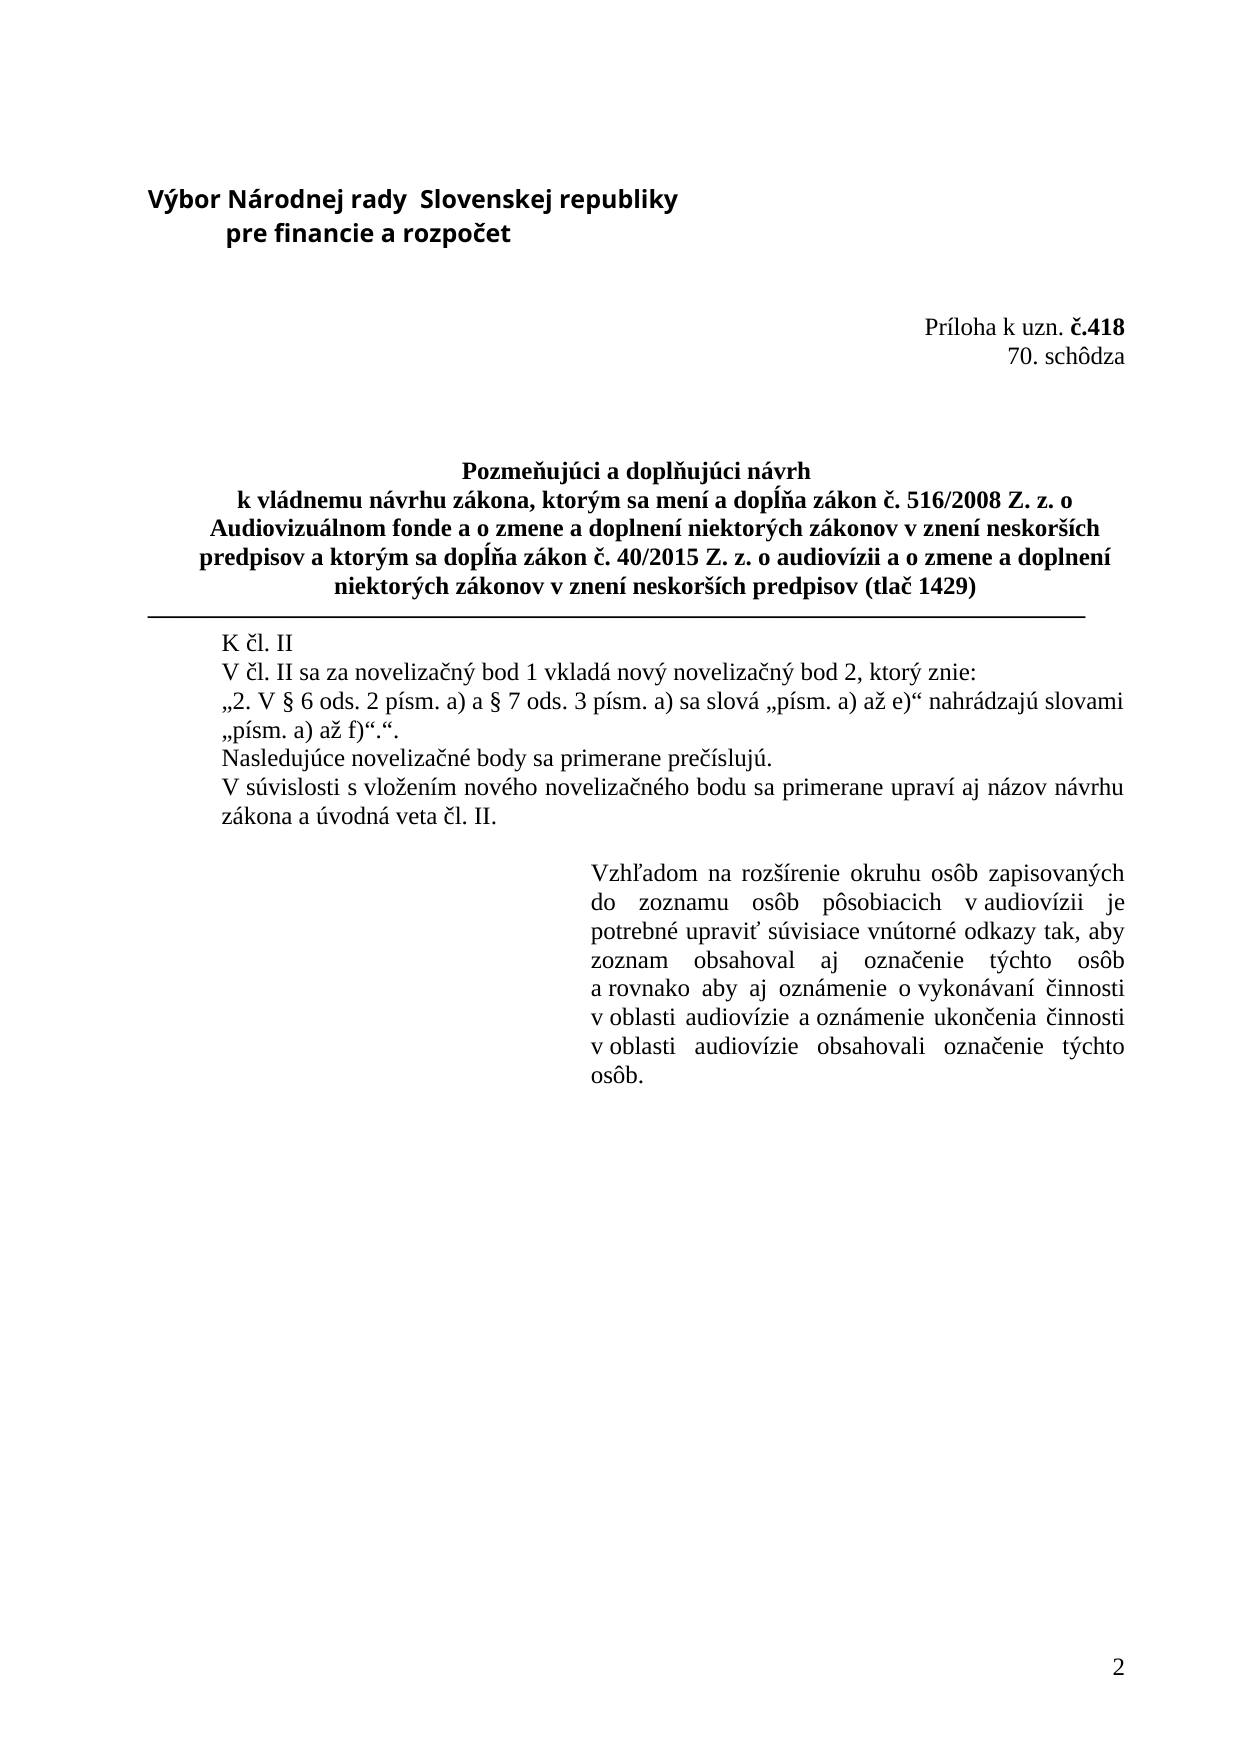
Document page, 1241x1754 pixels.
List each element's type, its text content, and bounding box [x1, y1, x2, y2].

text pre financie a rozpočet [148, 216, 1125, 250]
text Príloha k uzn. č.418 [148, 312, 1125, 341]
text 70. schôdza [148, 341, 1125, 370]
text k vládnemu návrhu zákona, ktorým sa mení a dopĺňa zákon č. 516/2008 Z. z. o Audiovizuálnom fonde a o zmene a doplnení niektorých zákonov v znení neskorších predpisov a ktorým sa dopĺňa zákon č. 40/2015 Z. z. o audiovízii a o zmene a doplnení niektorých zákonov v znení neskorších predpisov (tlač 1429) [185, 485, 1125, 600]
text Pozmeňujúci a doplňujúci návrh [148, 456, 1125, 485]
list V súvislosti s vložením nového novelizačného bodu sa primerane upraví aj názov návrhu zákona a úvodná veta čl. II. [221, 772, 1125, 830]
text Výbor Národnej rady Slovenskej republiky [148, 182, 1125, 216]
list V čl. II sa za novelizačný bod 1 vkladá nový novelizačný bod 2, ktorý znie: [221, 657, 1125, 686]
text ––––––––––––––––––––––––––––––––––––––––––––––––––––––––––––––––––––––––––– [148, 600, 1125, 628]
list „2. V § 6 ods. 2 písm. a) a § 7 ods. 3 písm. a) sa slová „písm. a) až e)“ nahrádzajú slovami „písm. a) až f)“.“. [221, 686, 1125, 743]
list Nasledujúce novelizačné body sa primerane prečíslujú. [221, 743, 1125, 772]
list K čl. II [221, 628, 1125, 657]
list Vzhľadom na rozšírenie okruhu osôb zapisovaných do zoznamu osôb pôsobiacich v audiovízii je potrebné upraviť súvisiace vnútorné odkazy tak, aby zoznam obsahoval aj označenie týchto osôb a rovnako aby aj oznámenie o vykonávaní činnosti v oblasti audiovízie a oznámenie ukončenia činnosti v oblasti audiovízie obsahovali označenie týchto osôb. [591, 858, 1125, 1088]
